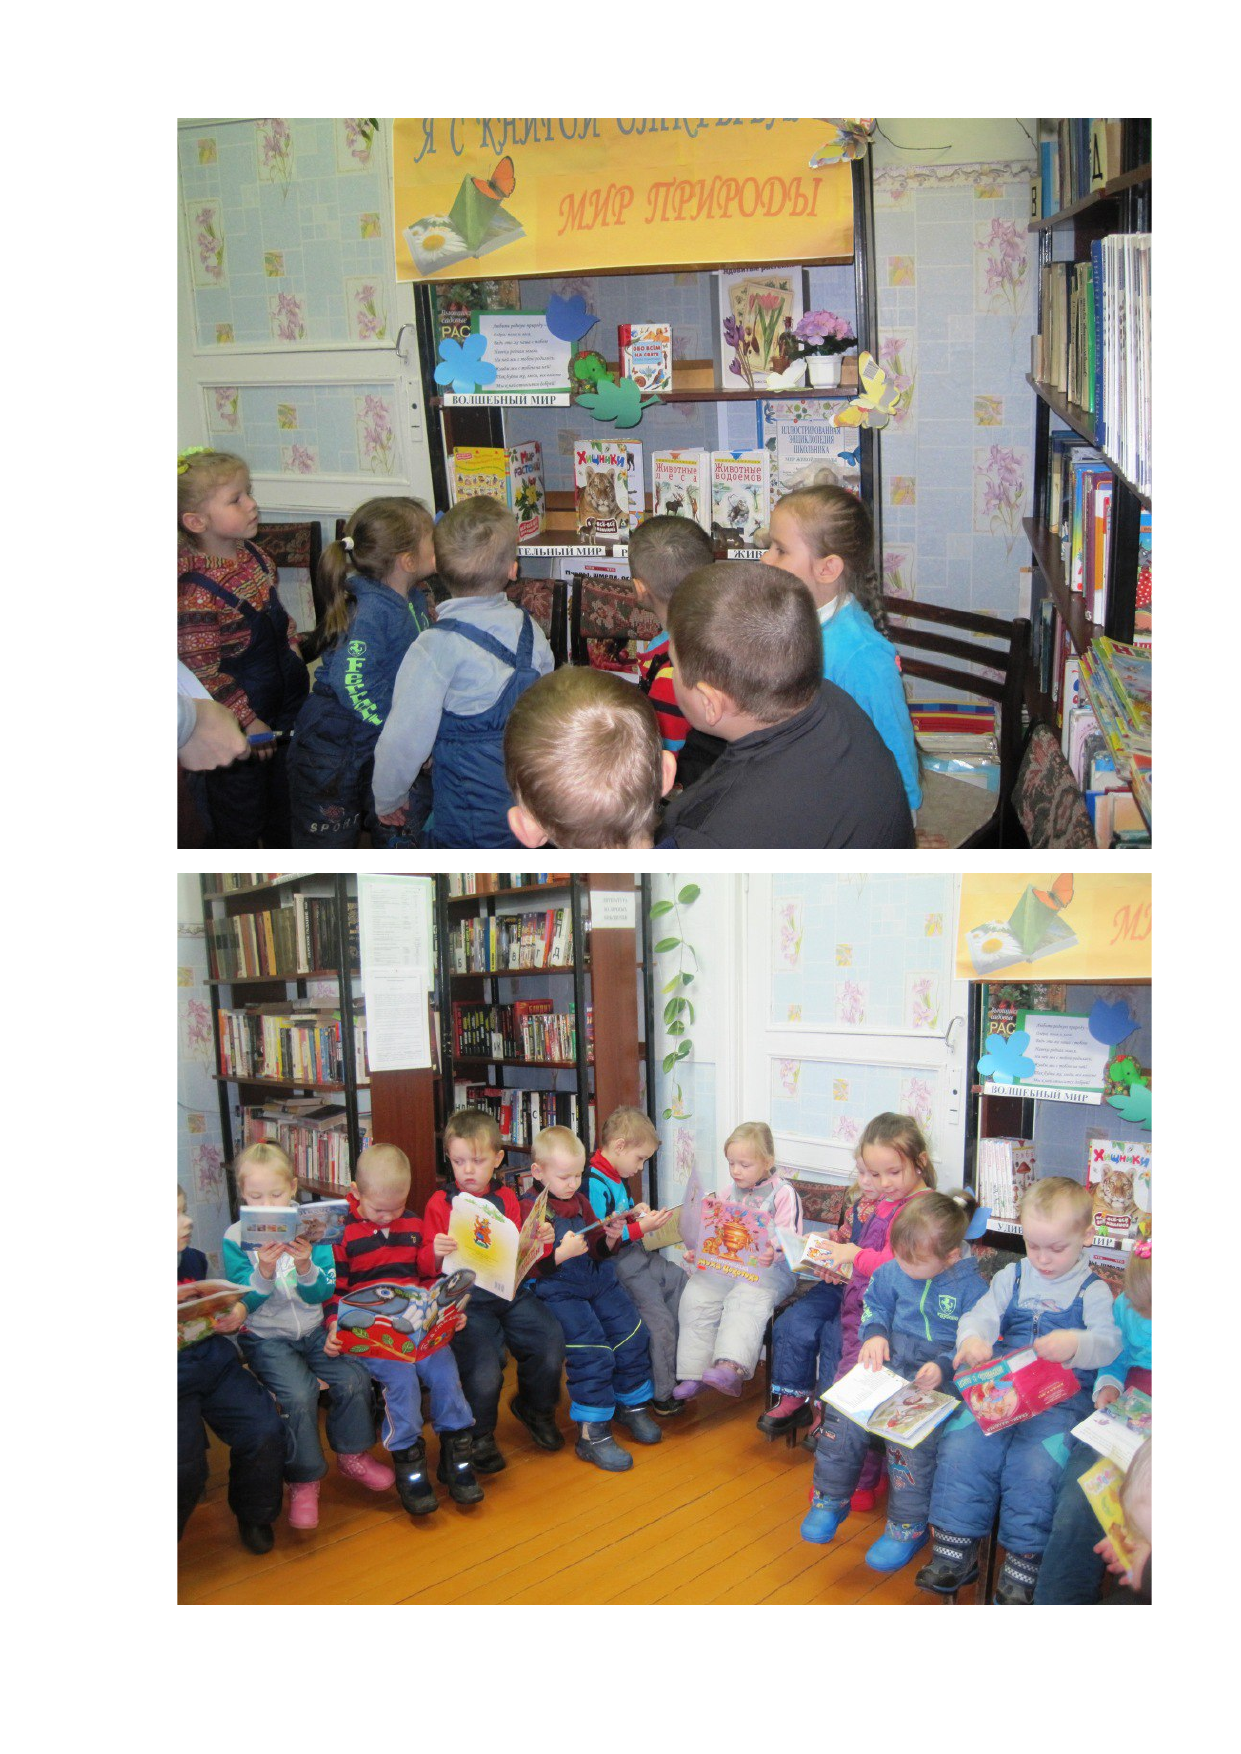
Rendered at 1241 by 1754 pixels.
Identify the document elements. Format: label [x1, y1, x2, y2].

picture [177, 118, 1152, 849]
picture [177, 873, 1152, 1605]
